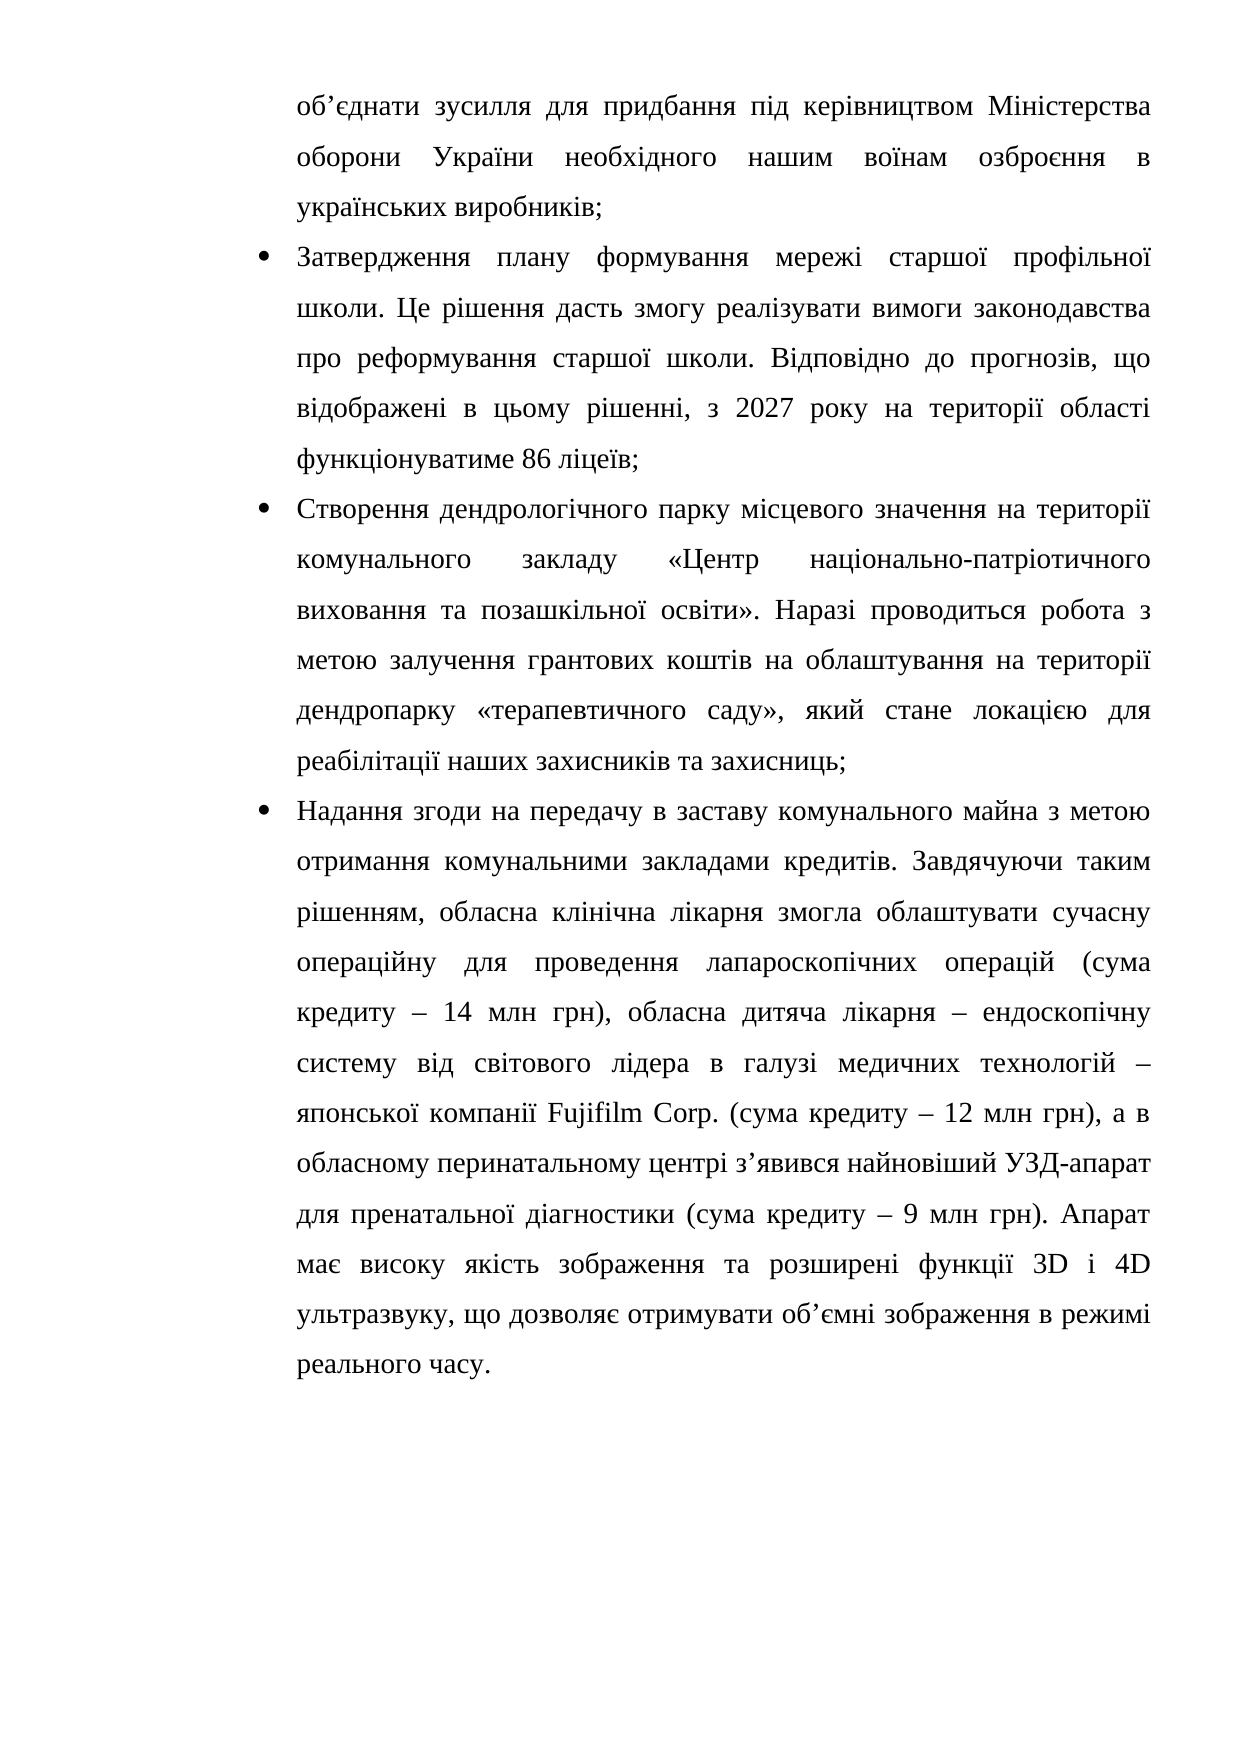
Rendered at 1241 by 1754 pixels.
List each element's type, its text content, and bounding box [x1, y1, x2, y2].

list Створення дендрологічного парку місцевого значення на території комунального закладу «Центр національно-патріотичного виховання та позашкільної освіти». Наразі проводиться робота з метою залучення грантових коштів на облаштування на території дендропарку «терапевтичного саду», який стане локацією для реабілітації наших захисників та захисниць; [259, 491, 1152, 776]
list Надання згоди на передачу в заставу комунального майна з метою отримання комунальними закладами кредитів. Завдячуючи таким рішенням, обласна клінічна лікарня змогла облаштувати сучасну операційну для проведення лапароскопічних операцій (сума кредиту – 14 млн грн), обласна дитяча лікарня – ендоскопічну систему від світового лідера в галузі медичних технологій – японської компанії Fujifilm Corp. (сума кредиту – 12 млн грн), а в обласному перинатальному центрі з’явився найновіший УЗД-апарат для пренатальної діагностики (сума кредиту – 9 млн грн). Апарат має високу якість зображення та розширені функції 3D і 4D ультразвуку, що дозволяє отримувати об’ємні зображення в режимі реального часу. [259, 793, 1152, 1380]
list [259, 88, 1152, 223]
list Затвердження плану формування мережі старшої профільної школи. Це рішення дасть змогу реалізувати вимоги законодавства про реформування старшої школи. Відповідно до прогнозів, що відображені в цьому рішенні, з 2027 року на території області функціонуватиме 86 ліцеїв; [259, 239, 1152, 474]
